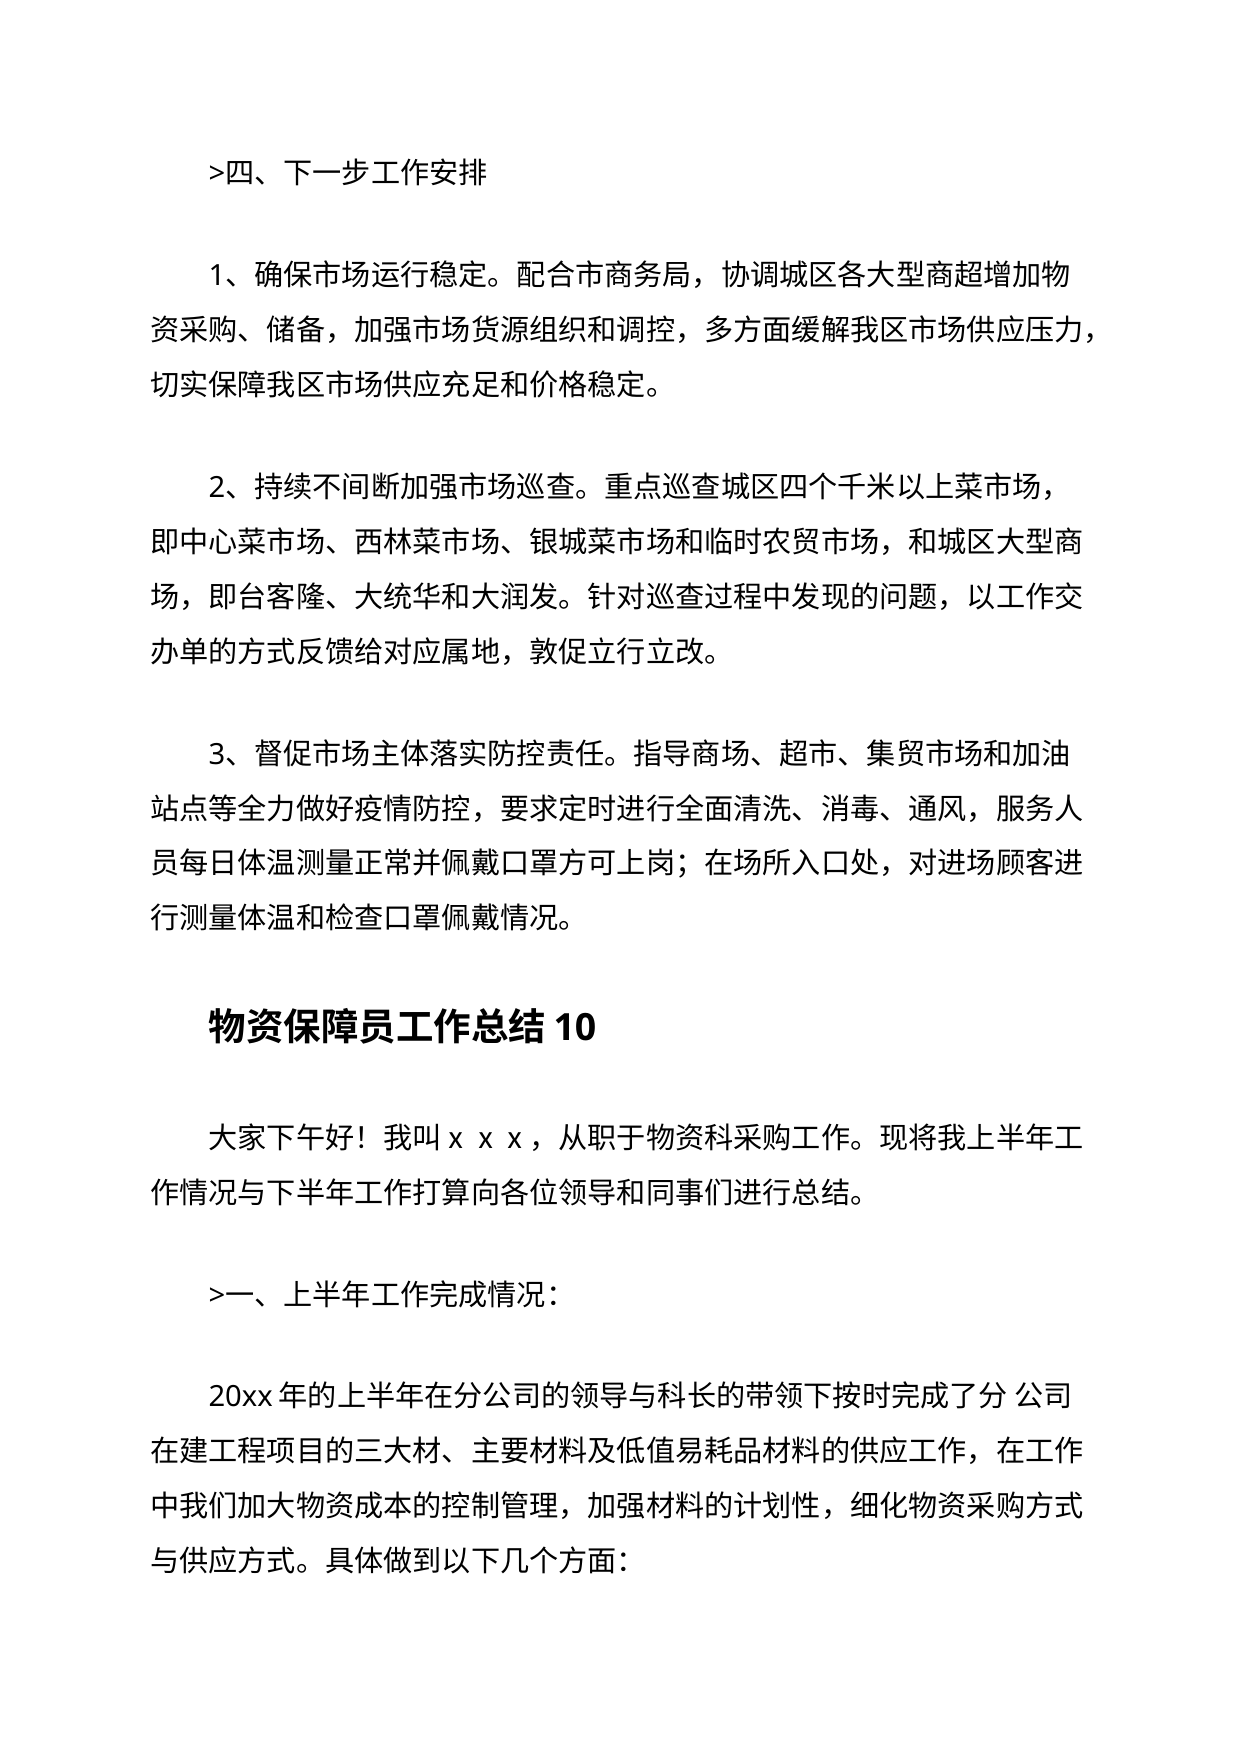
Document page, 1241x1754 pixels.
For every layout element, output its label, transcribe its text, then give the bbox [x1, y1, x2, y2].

text 物资保障员工作总结10 [150, 997, 1090, 1051]
text 1、确保市场运行稳定。配合市商务局，协调城区各大型商超增加物资采购、储备，加强市场货源组织和调控，多方面缓解我区市场供应压力，切实保障我区市场供应充足和价格稳定。 [150, 252, 1090, 404]
text >四、下一步工作安排 [150, 150, 1090, 192]
text 20xx年的上半年在分公司的领导与科长的带领下按时完成了分 公司在建工程项目的三大材、主要材料及低值易耗品材料的供应工作，在工作中我们加大物资成本的控制管理，加强材料的计划性，细化物资采购方式与供应方式。具体做到以下几个方面： [150, 1373, 1090, 1580]
text 2、持续不间断加强市场巡查。重点巡查城区四个千米以上菜市场，即中心菜市场、西林菜市场、银城菜市场和临时农贸市场，和城区大型商场，即台客隆、大统华和大润发。针对巡查过程中发现的问题，以工作交办单的方式反馈给对应属地，敦促立行立改。 [150, 464, 1090, 671]
text 大家下午好！我叫ⅹⅹⅹ，从职于物资科采购工作。现将我上半年工作情况与下半年工作打算向各位领导和同事们进行总结。 [150, 1114, 1090, 1212]
text >一、上半年工作完成情况： [150, 1271, 1090, 1313]
text 3、督促市场主体落实防控责任。指导商场、超市、集贸市场和加油站点等全力做好疫情防控，要求定时进行全面清洗、消毒、通风，服务人员每日体温测量正常并佩戴口罩方可上岗；在场所入口处，对进场顾客进行测量体温和检查口罩佩戴情况。 [150, 730, 1090, 937]
